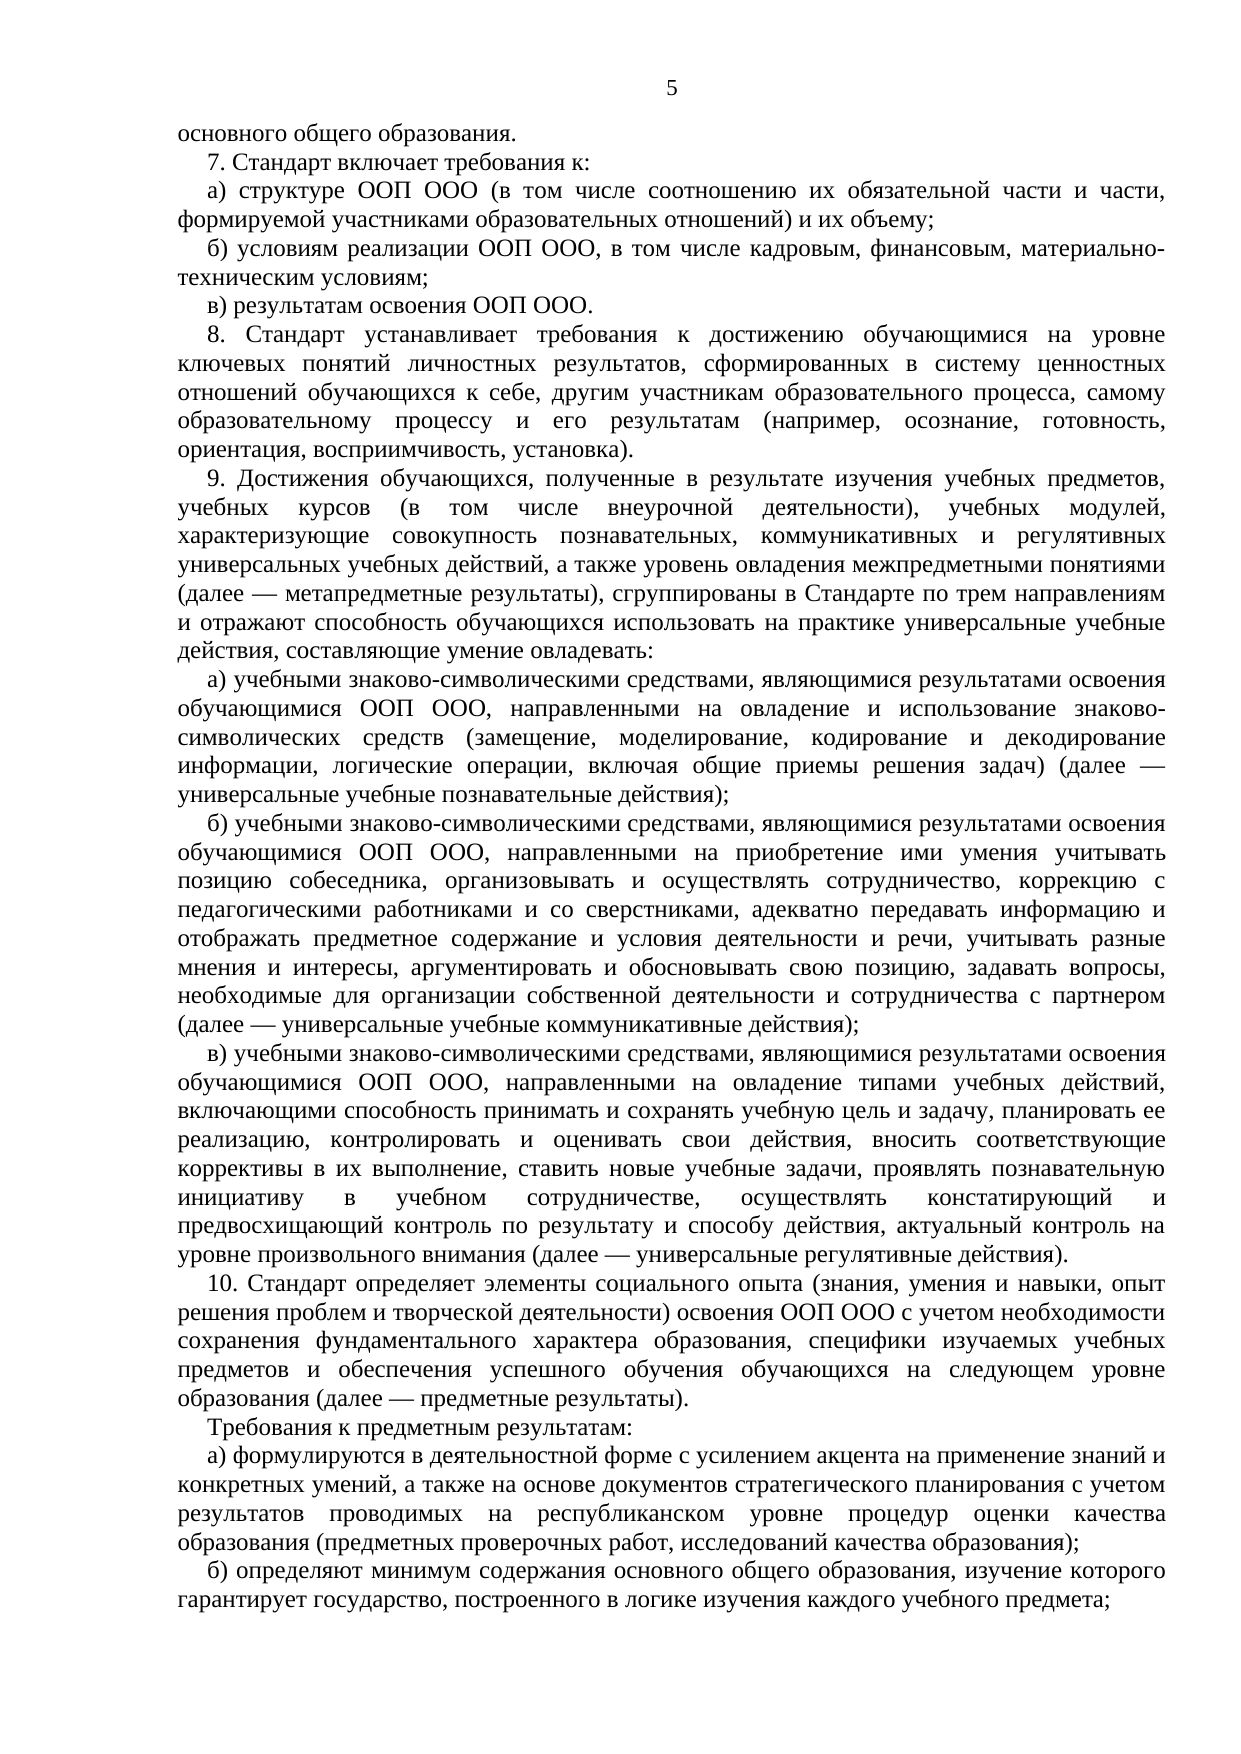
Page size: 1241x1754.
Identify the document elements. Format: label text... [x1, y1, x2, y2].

text в) результатам освоения ООП ООО. [177, 291, 1167, 319]
text 9. Достижения обучающихся, полученные в результате изучения учебных предметов, учебных курсов (в том числе внеурочной деятельности), учебных модулей, характеризующие совокупность познавательных, коммуникативных и регулятивных универсальных учебных действий, а также уровень овладения межпредметными понятиями (далее — метапредметные результаты), сгруппированы в Стандарте по трем направлениям и отражают способность обучающихся использовать на практике универсальные учебные действия, составляющие умение овладевать: [177, 463, 1167, 664]
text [177, 118, 1167, 147]
text а) структуре ООП ООО (в том числе соотношению их обязательной части и части, формируемой участниками образовательных отношений) и их объему; [177, 176, 1167, 233]
text 8. Стандарт устанавливает требования к достижению обучающимися на уровне ключевых понятий личностных результатов, сформированных в систему ценностных отношений обучающихся к себе, другим участникам образовательного процесса, самому образовательному процессу и его результатам (например, осознание, готовность, ориентация, восприимчивость, установка). [177, 319, 1167, 463]
text а) учебными знаково-символическими средствами, являющимися результатами освоения обучающимися ООП ООО, направленными на овладение и использование знаково-символических средств (замещение, моделирование, кодирование и декодирование информации, логические операции, включая общие приемы решения задач) (далее — универсальные учебные познавательные действия); [177, 664, 1167, 808]
text 7. Стандарт включает требования к: [177, 147, 1167, 176]
text Требования к предметным результатам: [177, 1412, 1167, 1441]
text а) формулируются в деятельностной форме с усилением акцента на применение знаний и конкретных умений, а также на основе документов стратегического планирования с учетом результатов проводимых на республиканском уровне процедур оценки качества образования (предметных проверочных работ, исследований качества образования); [177, 1441, 1167, 1556]
text 10. Стандарт определяет элементы социального опыта (знания, умения и навыки, опыт решения проблем и творческой деятельности) освоения ООП ООО с учетом необходимости сохранения фундаментального характера образования, специфики изучаемых учебных предметов и обеспечения успешного обучения обучающихся на следующем уровне образования (далее — предметные результаты). [177, 1268, 1167, 1412]
text б) условиям реализации ООП ООО, в том числе кадровым, финансовым, материально-техническим условиям; [177, 233, 1167, 291]
text б) определяют минимум содержания основного общего образования, изучение которого гарантирует государство, построенного в логике изучения каждого учебного предмета; [177, 1556, 1167, 1613]
text б) учебными знаково-символическими средствами, являющимися результатами освоения обучающимися ООП ООО, направленными на приобретение ими умения учитывать позицию собеседника, организовывать и осуществлять сотрудничество, коррекцию с педагогическими работниками и со сверстниками, адекватно передавать информацию и отображать предметное содержание и условия деятельности и речи, учитывать разные мнения и интересы, аргументировать и обосновывать свою позицию, задавать вопросы, необходимые для организации собственной деятельности и сотрудничества с партнером (далее — универсальные учебные коммуникативные действия); [177, 808, 1167, 1038]
text в) учебными знаково-символическими средствами, являющимися результатами освоения обучающимися ООП ООО, направленными на овладение типами учебных действий, включающими способность принимать и сохранять учебную цель и задачу, планировать ее реализацию, контролировать и оценивать свои действия, вносить соответствующие коррективы в их выполнение, ставить новые учебные задачи, проявлять познавательную инициативу в учебном сотрудничестве, осуществлять констатирующий и предвосхищающий контроль по результату и способу действия, актуальный контроль на уровне произвольного внимания (далее — универсальные регулятивные действия). [177, 1038, 1167, 1268]
